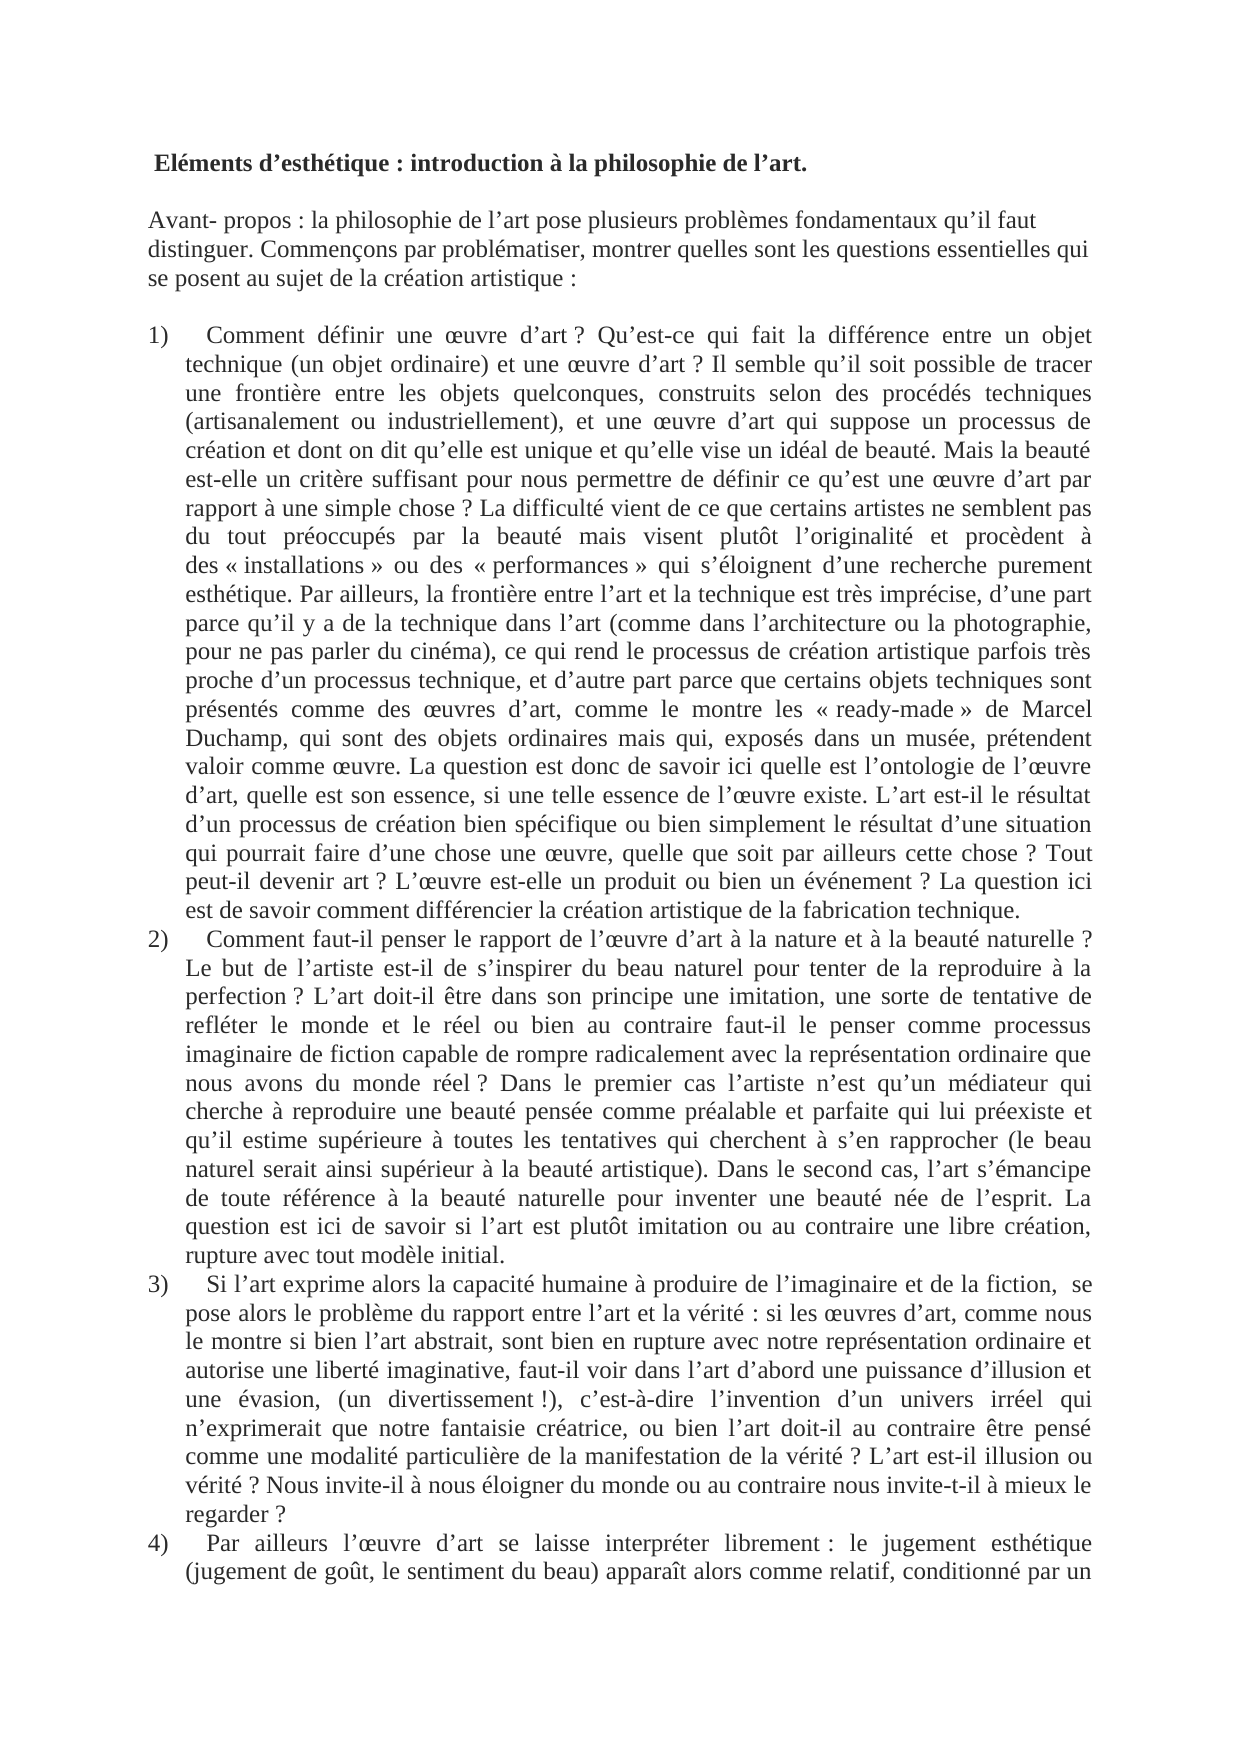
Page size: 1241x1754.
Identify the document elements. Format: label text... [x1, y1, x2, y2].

text Eléments d’esthétique : introduction à la philosophie de l’art. [148, 148, 1093, 176]
text 3) Si l’art exprime alors la capacité humaine à produire de l’imaginaire et de la fiction, se pose alors le problème du rapport entre l’art et la vérité : si les œuvres d’art, comme nous le montre si bien l’art abstrait, sont bien en rupture avec notre représentation ordinaire et autorise une liberté imaginative, faut-il voir dans l’art d’abord une puissance d’illusion et une évasion, (un divertissement !), c’est-à-dire l’invention d’un univers irréel qui n’exprimerait que notre fantaisie créatrice, ou bien l’art doit-il au contraire être pensé comme une modalité particulière de la manifestation de la vérité ? L’art est-il illusion ou vérité ? Nous invite-il à nous éloigner du monde ou au contraire nous invite-t-il à mieux le regarder ? [148, 1269, 1093, 1528]
text 1) Comment définir une œuvre d’art ? Qu’est-ce qui fait la différence entre un objet technique (un objet ordinaire) et une œuvre d’art ? Il semble qu’il soit possible de tracer une frontière entre les objets quelconques, construits selon des procédés techniques (artisanalement ou industriellement), et une œuvre d’art qui suppose un processus de création et dont on dit qu’elle est unique et qu’elle vise un idéal de beauté. Mais la beauté est-elle un critère suffisant pour nous permettre de définir ce qu’est une œuvre d’art par rapport à une simple chose ? La difficulté vient de ce que certains artistes ne semblent pas du tout préoccupés par la beauté mais visent plutôt l’originalité et procèdent à des « installations » ou des « performances » qui s’éloignent d’une recherche purement esthétique. Par ailleurs, la frontière entre l’art et la technique est très imprécise, d’une part parce qu’il y a de la technique dans l’art (comme dans l’architecture ou la photographie, pour ne pas parler du cinéma), ce qui rend le processus de création artistique parfois très proche d’un processus technique, et d’autre part parce que certains objets techniques sont présentés comme des œuvres d’art, comme le montre les « ready-made » de Marcel Duchamp, qui sont des objets ordinaires mais qui, exposés dans un musée, prétendent valoir comme œuvre. La question est donc de savoir ici quelle est l’ontologie de l’œuvre d’art, quelle est son essence, si une telle essence de l’œuvre existe. L’art est-il le résultat d’un processus de création bien spécifique ou bien simplement le résultat d’une situation qui pourrait faire d’une chose une œuvre, quelle que soit par ailleurs cette chose ? Tout peut-il devenir art ? L’œuvre est-elle un produit ou bien un événement ? La question ici est de savoir comment différencier la création artistique de la fabrication technique. [148, 320, 1093, 924]
text 2) Comment faut-il penser le rapport de l’œuvre d’art à la nature et à la beauté naturelle ? Le but de l’artiste est-il de s’inspirer du beau naturel pour tenter de la reproduire à la perfection ? L’art doit-il être dans son principe une imitation, une sorte de tentative de refléter le monde et le réel ou bien au contraire faut-il le penser comme processus imaginaire de fiction capable de rompre radicalement avec la représentation ordinaire que nous avons du monde réel ? Dans le premier cas l’artiste n’est qu’un médiateur qui cherche à reproduire une beauté pensée comme préalable et parfaite qui lui préexiste et qu’il estime supérieure à toutes les tentatives qui cherchent à s’en rapprocher (le beau naturel serait ainsi supérieur à la beauté artistique). Dans le second cas, l’art s’émancipe de toute référence à la beauté naturelle pour inventer une beauté née de l’esprit. La question est ici de savoir si l’art est plutôt imitation ou au contraire une libre création, rupture avec tout modèle initial. [148, 924, 1093, 1269]
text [148, 1528, 1093, 1585]
text Avant- propos : la philosophie de l’art pose plusieurs problèmes fondamentaux qu’il faut distinguer. Commençons par problématiser, montrer quelles sont les questions essentielles qui se posent au sujet de la création artistique : [148, 205, 1093, 291]
